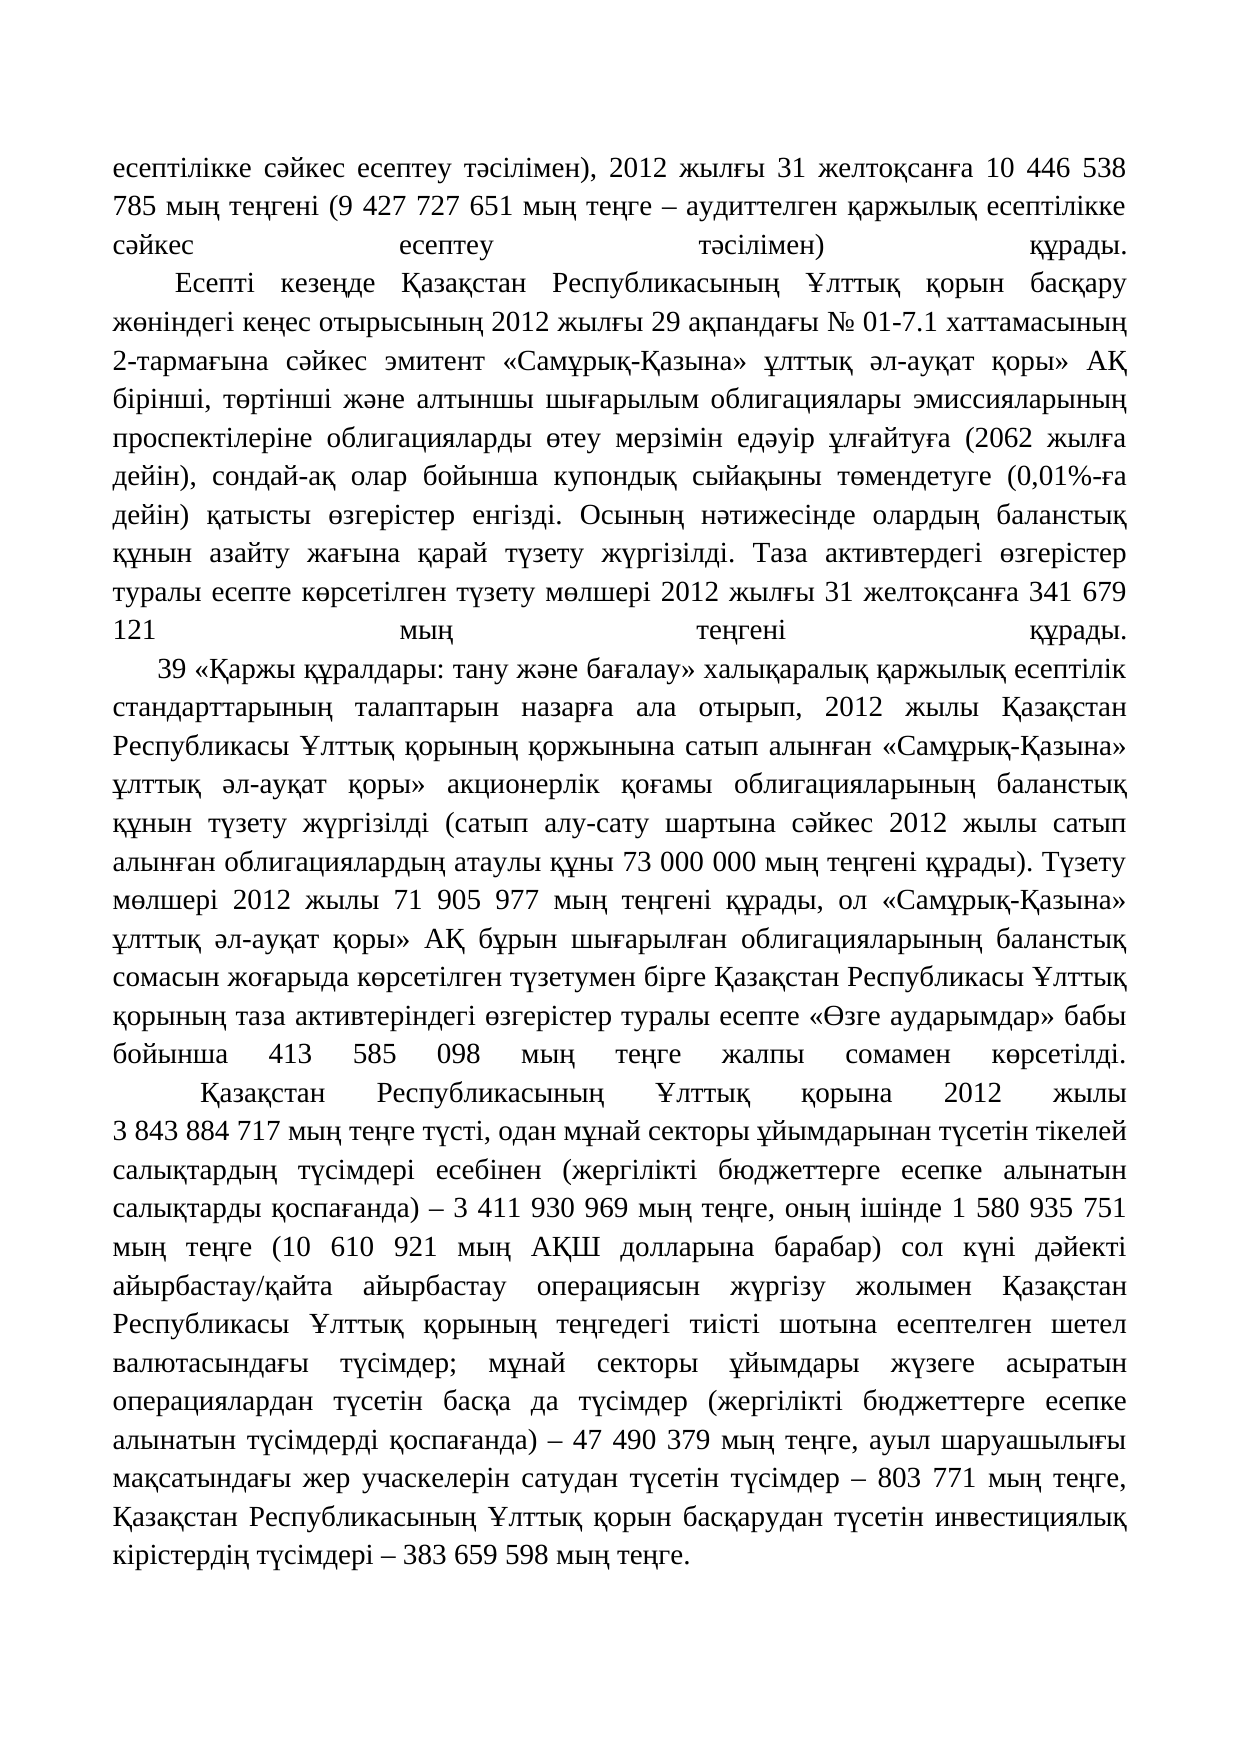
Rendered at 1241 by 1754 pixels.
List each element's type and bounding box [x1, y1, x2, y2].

text [112, 150, 1128, 1571]
